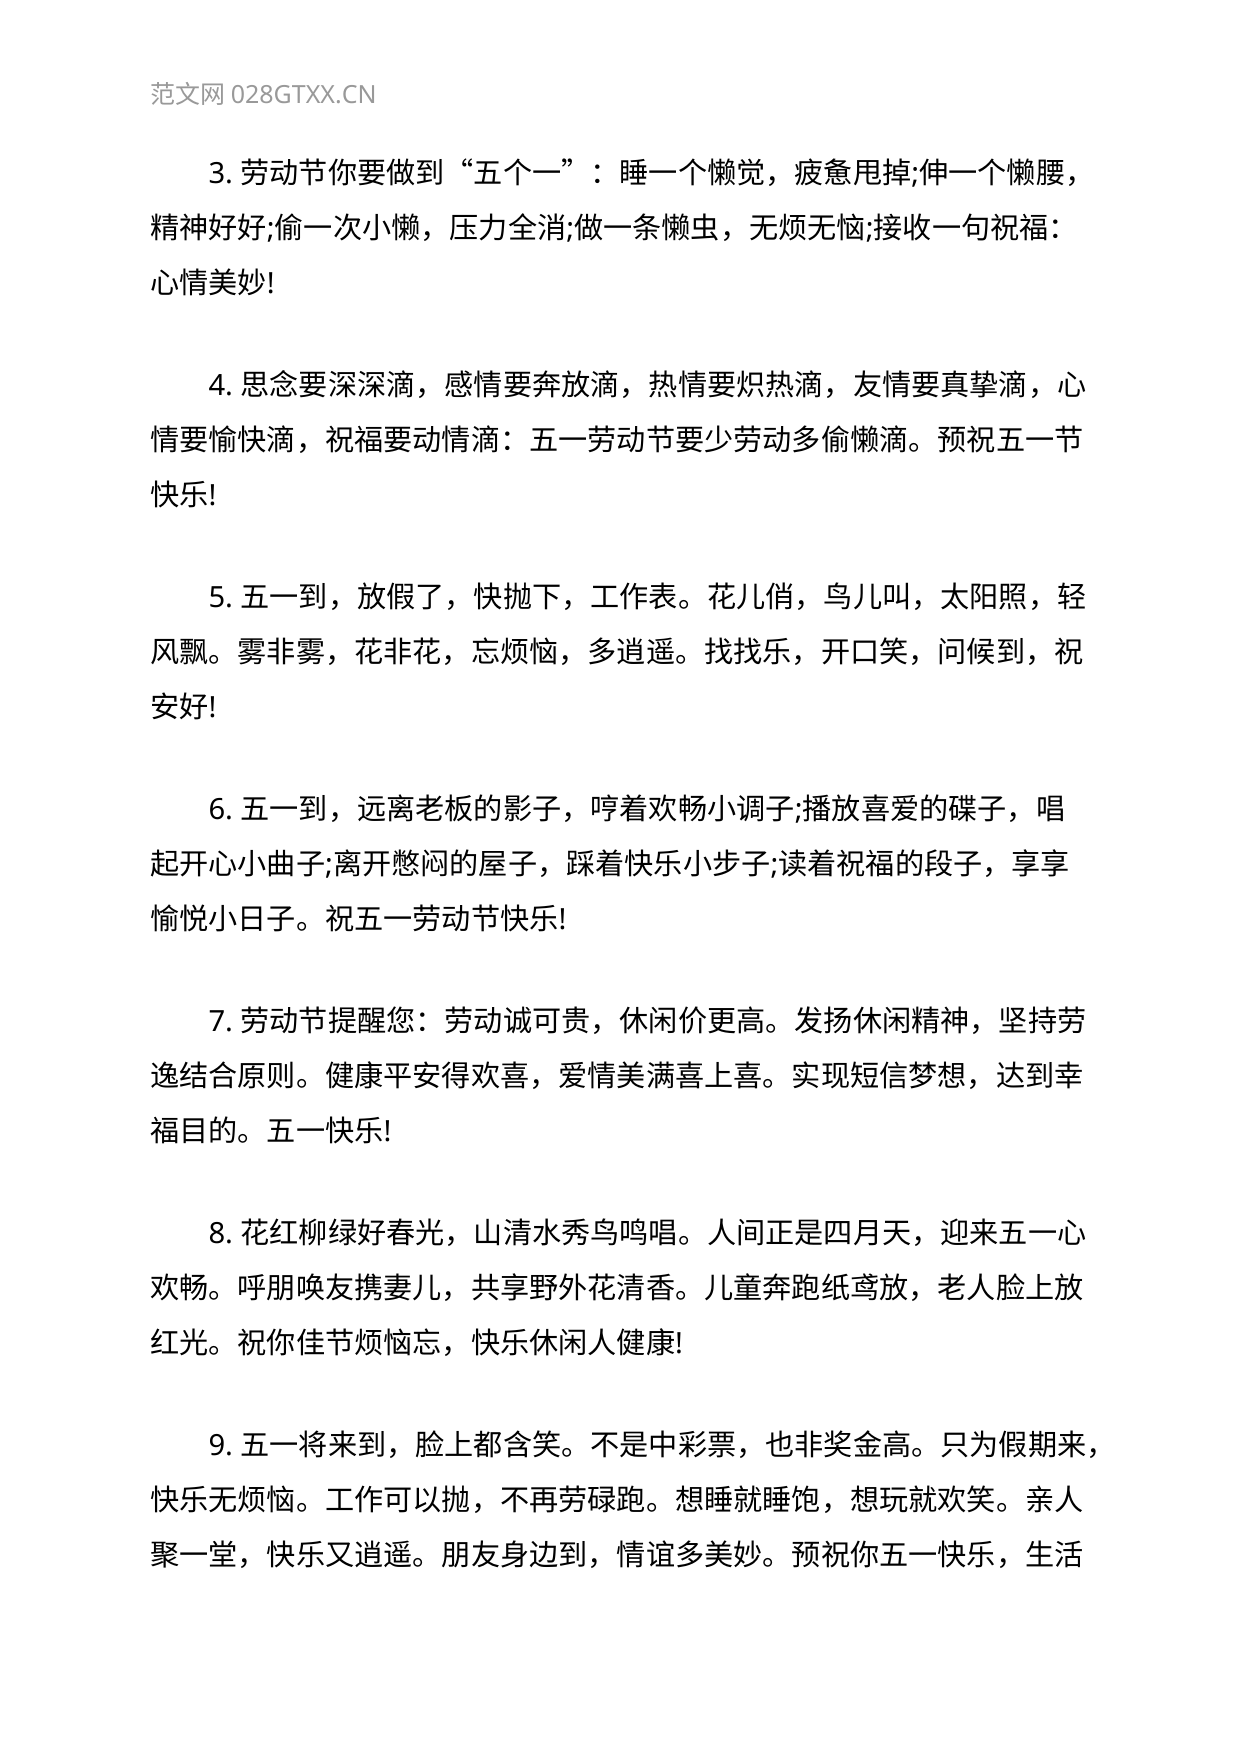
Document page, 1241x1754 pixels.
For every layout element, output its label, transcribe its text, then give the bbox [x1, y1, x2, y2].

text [150, 1421, 1090, 1574]
text 8. 花红柳绿好春光，山清水秀鸟鸣唱。人间正是四月天，迎来五一心欢畅。呼朋唤友携妻儿，共享野外花清香。儿童奔跑纸鸢放，老人脸上放红光。祝你佳节烦恼忘，快乐休闲人健康! [150, 1209, 1090, 1362]
text 5. 五一到，放假了，快抛下，工作表。花儿俏，鸟儿叫，太阳照，轻风飘。雾非雾，花非花，忘烦恼，多逍遥。找找乐，开口笑，问候到，祝安好! [150, 574, 1090, 726]
text 4. 思念要深深滴，感情要奔放滴，热情要炽热滴，友情要真挚滴，心情要愉快滴，祝福要动情滴：五一劳动节要少劳动多偷懒滴。预祝五一节快乐! [150, 362, 1090, 514]
text 7. 劳动节提醒您：劳动诚可贵，休闲价更高。发扬休闲精神，坚持劳逸结合原则。健康平安得欢喜，爱情美满喜上喜。实现短信梦想，达到幸福目的。五一快乐! [150, 998, 1090, 1150]
text 3. 劳动节你要做到“五个一”：睡一个懒觉，疲惫甩掉;伸一个懒腰，精神好好;偷一次小懒，压力全消;做一条懒虫，无烦无恼;接收一句祝福：心情美妙! [150, 150, 1090, 302]
text 6. 五一到，远离老板的影子，哼着欢畅小调子;播放喜爱的碟子，唱起开心小曲子;离开憋闷的屋子，踩着快乐小步子;读着祝福的段子，享享愉悦小日子。祝五一劳动节快乐! [150, 786, 1090, 938]
